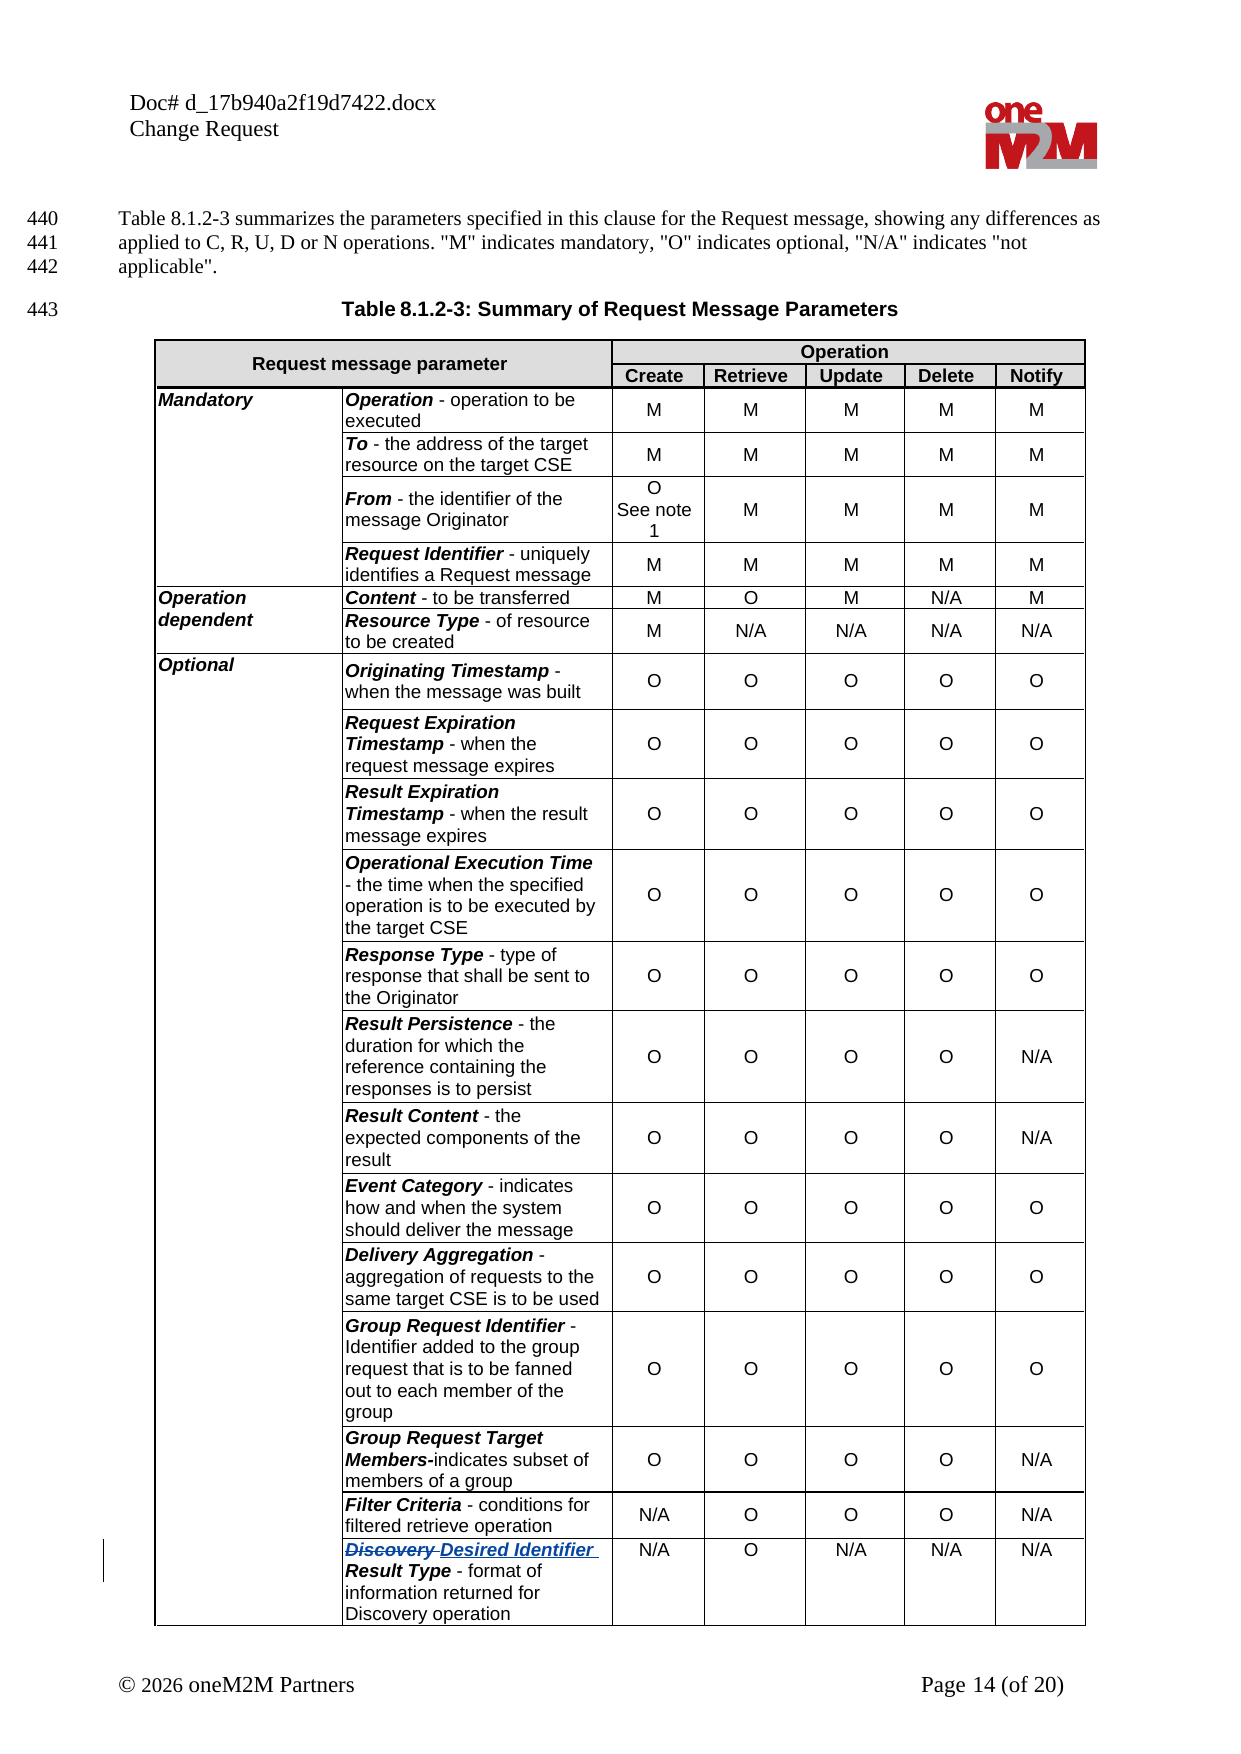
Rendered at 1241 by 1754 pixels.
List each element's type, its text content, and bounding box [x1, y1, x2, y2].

table_cell Operation - operation to be executed [343, 389, 612, 432]
table_cell M [613, 389, 704, 432]
table_header Request message parameter [156, 341, 611, 386]
table_cell M [705, 543, 805, 586]
table_cell M [613, 543, 704, 586]
table_cell Request Expiration Timestamp - when the request message expires [343, 710, 612, 778]
table_cell O [705, 1011, 805, 1102]
table_cell O [806, 710, 904, 778]
table_cell M [806, 543, 904, 586]
table_cell O [905, 710, 995, 778]
table_cell O [806, 942, 904, 1010]
table_cell Event Category - indicates how and when the system should deliver the message [343, 1174, 612, 1242]
table_cell From - the identifier of the message Originator [343, 477, 612, 542]
table_cell M [705, 477, 805, 542]
table_cell M [806, 433, 904, 476]
table_cell O [806, 779, 904, 848]
table_cell M [905, 433, 995, 476]
table_header Operation [613, 341, 1084, 363]
table_cell O [806, 1103, 904, 1172]
table_cell N/A [613, 1539, 704, 1625]
table_cell O [613, 1312, 704, 1426]
table_cell O [705, 1174, 805, 1242]
table_cell N/A [996, 1491, 1085, 1537]
table_cell O [996, 1173, 1085, 1242]
table_cell Retrieve [705, 365, 805, 386]
table_cell M [613, 587, 704, 608]
table_cell O [996, 1242, 1085, 1311]
table_cell O [905, 1011, 995, 1102]
table_cell M [905, 389, 995, 432]
table_cell O [905, 942, 995, 1010]
table_cell Notify [997, 365, 1084, 386]
table_cell O [613, 942, 704, 1010]
table_cell O [613, 1103, 704, 1172]
table_cell M [806, 587, 904, 608]
table_cell Delivery Aggregation - aggregation of requests to the same target CSE is to be used [343, 1243, 612, 1311]
table_cell O [806, 1493, 904, 1537]
table_cell M [996, 586, 1085, 608]
table_cell M [996, 432, 1085, 476]
table_cell N/A [996, 1102, 1085, 1172]
table_cell O [705, 710, 805, 778]
table_cell O [905, 1103, 995, 1172]
table_cell O [613, 779, 704, 848]
table_cell N/A [905, 609, 995, 652]
table_cell O [613, 1011, 704, 1102]
table_cell O [996, 778, 1085, 848]
table_cell Result Persistence - the duration for which the reference containing the responses is to persist [343, 1011, 612, 1102]
table_cell Request Identifier - uniquely identifies a Request message [343, 543, 612, 586]
table_cell N/A [996, 1426, 1085, 1491]
table_cell O [905, 1243, 995, 1311]
text Table 8.1.2-3: Summary of Request Message Parameters [118, 296, 1122, 320]
table_cell Optional [156, 654, 342, 1625]
table_cell O [996, 709, 1085, 778]
table_cell O [705, 1103, 805, 1172]
table_cell O [705, 1243, 805, 1311]
table_cell O [705, 779, 805, 848]
table_cell Operation dependent [156, 587, 342, 652]
table_cell O See note 1 [613, 477, 704, 542]
table_cell O [806, 1243, 904, 1311]
table_cell M [613, 609, 704, 652]
table_cell Originating Timestamp - when the message was built [343, 654, 612, 709]
table_cell Mandatory [156, 387, 342, 586]
table_cell O [806, 1174, 904, 1242]
table_cell O [905, 850, 995, 941]
table_cell Result Expiration Timestamp - when the result message expires [343, 779, 612, 848]
table_cell Delete [906, 365, 995, 386]
table_cell N/A [806, 609, 904, 652]
table_cell Content - to be transferred [343, 587, 612, 608]
table_cell O [806, 850, 904, 941]
table_cell O [613, 850, 704, 941]
table_cell Group Request Identifier - Identifier added to the group request that is to be fanned out to each member of the group [343, 1312, 612, 1426]
table_cell Operational Execution Time - the time when the specified operation is to be executed by the target CSE [343, 850, 612, 941]
table_cell M [806, 477, 904, 542]
table_cell N/A [996, 1010, 1085, 1102]
table_cell O [996, 941, 1085, 1010]
table_cell M [806, 389, 904, 432]
table_cell Filter Criteria - conditions for filtered retrieve operation [343, 1493, 612, 1537]
table_cell O [613, 1243, 704, 1311]
table_cell O [996, 653, 1085, 709]
table_cell N/A [806, 1539, 904, 1625]
table_cell O [705, 850, 805, 941]
table_cell O [806, 654, 904, 709]
table_cell O [806, 1312, 904, 1426]
table_cell N/A [996, 608, 1085, 652]
table_cell O [705, 942, 805, 1010]
table_cell O [613, 1174, 704, 1242]
table_cell Result Type - format of information returned for Discovery operation [343, 1539, 612, 1625]
table_cell O [806, 1011, 904, 1102]
table_cell N/A [996, 1538, 1085, 1625]
picture [971, 88, 1111, 184]
table_cell O [613, 1427, 704, 1491]
table_cell Update [807, 365, 904, 386]
table_cell Create [613, 365, 703, 386]
table_cell N/A [705, 609, 805, 652]
table_cell O [705, 1427, 805, 1491]
table_cell O [705, 1539, 805, 1625]
table_cell O [905, 1427, 995, 1491]
table_cell O [705, 587, 805, 608]
table_cell O [905, 779, 995, 848]
table_cell Resource Type - of resource to be created [343, 609, 612, 652]
table_cell O [705, 654, 805, 709]
table_cell O [905, 1312, 995, 1426]
table_cell M [996, 389, 1085, 432]
table_cell Response Type - type of response that shall be sent to the Originator [343, 942, 612, 1010]
table_cell M [613, 433, 704, 476]
table_cell M [905, 477, 995, 542]
table_cell M [905, 543, 995, 586]
table_cell O [705, 1493, 805, 1537]
table_cell O [996, 849, 1085, 941]
table_cell N/A [905, 587, 995, 608]
table_cell O [705, 1312, 805, 1426]
table_cell O [806, 1427, 904, 1491]
table_cell O [905, 1174, 995, 1242]
table_cell M [705, 433, 805, 476]
table_cell N/A [613, 1493, 704, 1537]
table_cell O [613, 710, 704, 778]
table_cell O [905, 654, 995, 709]
text Table 8.1.2-3 summarizes the parameters specified in this clause for the Request message, showing any differences as applied to C, R, U, D or N operations. "M" indicates mandatory, "O" indicates optional, "N/A" indicates "not applicable". [118, 206, 1122, 278]
table_cell M [705, 389, 805, 432]
table_cell M [996, 542, 1085, 586]
table_cell O [613, 654, 704, 709]
table_cell Result Content - the expected components of the result [343, 1103, 612, 1172]
table_cell Group Request Target Members-indicates subset of members of a group [343, 1427, 612, 1491]
table_cell O [996, 1311, 1085, 1426]
table_cell N/A [905, 1539, 995, 1625]
table_cell M [996, 476, 1085, 542]
table_cell To - the address of the target resource on the target CSE [343, 433, 612, 476]
table_cell O [905, 1493, 995, 1537]
